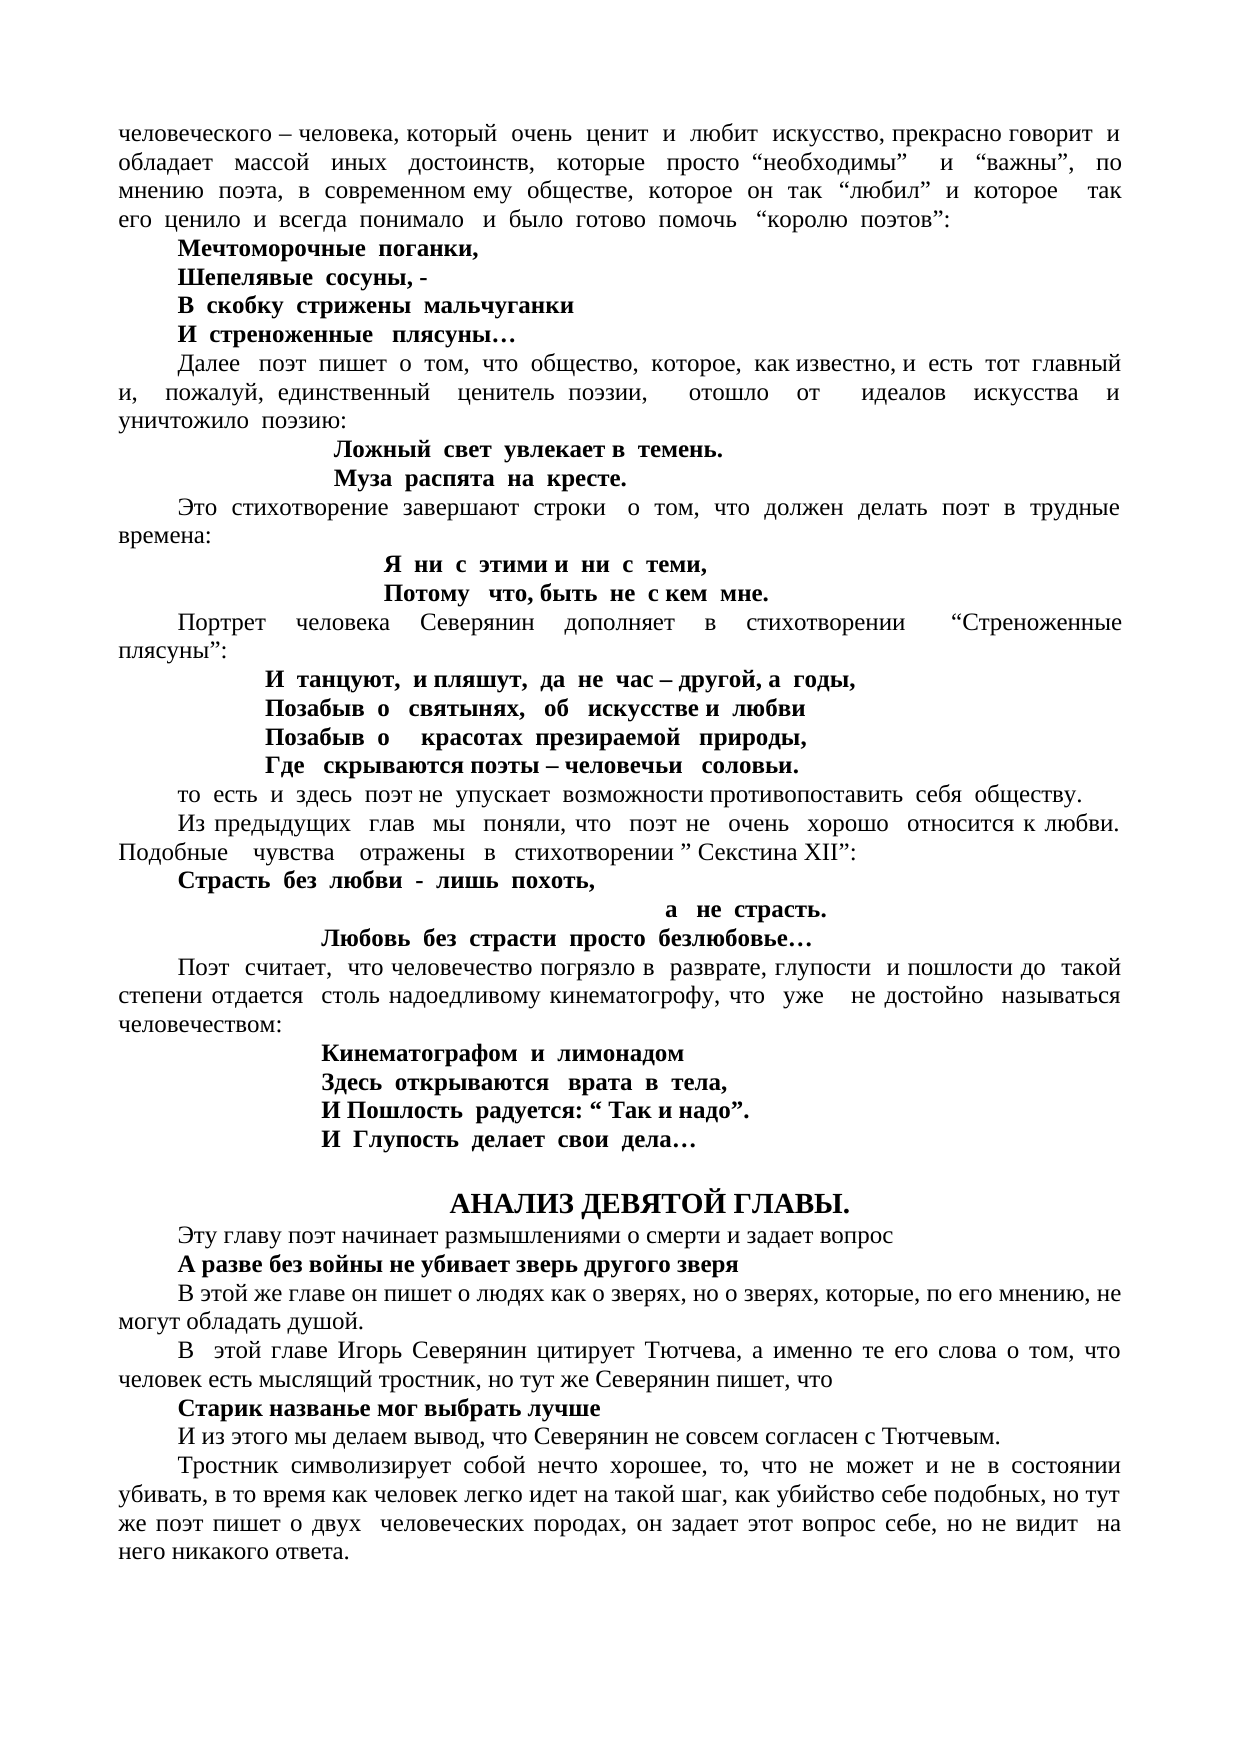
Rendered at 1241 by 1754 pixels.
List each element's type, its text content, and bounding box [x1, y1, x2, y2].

text Здесь открываются врата в тела, [118, 1067, 1122, 1096]
text Ложный свет увлекает в темень. [118, 434, 1122, 463]
text Шепелявые сосуны, - [118, 262, 1122, 291]
text И стреноженные плясуны… [118, 319, 1122, 348]
text Страсть без любви - лишь похоть, [118, 866, 1122, 894]
text Муза распята на кресте. [118, 463, 1122, 492]
text Я ни с этими и ни с теми, [118, 549, 1122, 578]
text Поэт считает, что человечество погрязло в разврате, глупости и пошлости до такой степени отдается столь надоедливому кинематогрофу, что уже не достойно называться человечеством: [118, 952, 1122, 1038]
text Кинематографом и лимонадом [118, 1038, 1122, 1067]
text Потому что, быть не с кем мне. [118, 578, 1122, 607]
text а не страсть. [118, 894, 1122, 923]
text В этой главе Игорь Северянин цитирует Тютчева, а именно те его слова о том, что человек есть мыслящий тростник, но тут же Северянин пишет, что [118, 1335, 1122, 1393]
text И Пошлость радуется: “ Так и надо”. [118, 1096, 1122, 1124]
text то есть и здесь поэт не упускает возможности противопоставить себя обществу. [118, 779, 1122, 808]
text Позабыв о святынях, об искусстве и любви [118, 693, 1122, 722]
text Это стихотворение завершают строки о том, что должен делать поэт в трудные времена: [118, 492, 1122, 549]
text Где скрываются поэты – человечьи соловьи. [118, 751, 1122, 779]
text Портрет человека Северянин дополняет в стихотворении “Стреноженные плясуны”: [118, 607, 1122, 664]
text В этой же главе он пишет о людях как о зверях, но о зверях, которые, по его мнению, не могут обладать душой. [118, 1278, 1122, 1335]
text И Глупость делает свои дела… [118, 1124, 1122, 1153]
text Эту главу поэт начинает размышлениями о смерти и задает вопрос [118, 1220, 1122, 1249]
text Тростник символизирует собой нечто хорошее, то, что не может и не в состоянии убивать, в то время как человек легко идет на такой шаг, как убийство себе подобных, но тут же поэт пишет о двух человеческих породах, он задает этот вопрос себе, но не видит на него никакого ответа. [118, 1450, 1122, 1565]
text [118, 118, 1122, 233]
text Любовь без страсти просто безлюбовье… [118, 923, 1122, 952]
text И танцуют, и пляшут, да не час – другой, а годы, [118, 664, 1122, 693]
text Далее поэт пишет о том, что общество, которое, как известно, и есть тот главный и, пожалуй, единственный ценитель поэзии, отошло от идеалов искусства и уничтожило поэзию: [118, 348, 1122, 434]
text Старик названье мог выбрать лучше [118, 1393, 1122, 1421]
text Мечтоморочные поганки, [118, 233, 1122, 262]
text В скобку стрижены мальчуганки [118, 291, 1122, 319]
text А разве без войны не убивает зверь другого зверя [118, 1249, 1122, 1278]
text Из предыдущих глав мы поняли, что поэт не очень хорошо относится к любви. Подобные чувства отражены в стихотворении ” Секстина XII”: [118, 808, 1122, 866]
text АНАЛИЗ ДЕВЯТОЙ ГЛАВЫ. [118, 1187, 1122, 1220]
text И из этого мы делаем вывод, что Северянин не совсем согласен с Тютчевым. [118, 1421, 1122, 1450]
text Позабыв о красотах презираемой природы, [118, 722, 1122, 751]
